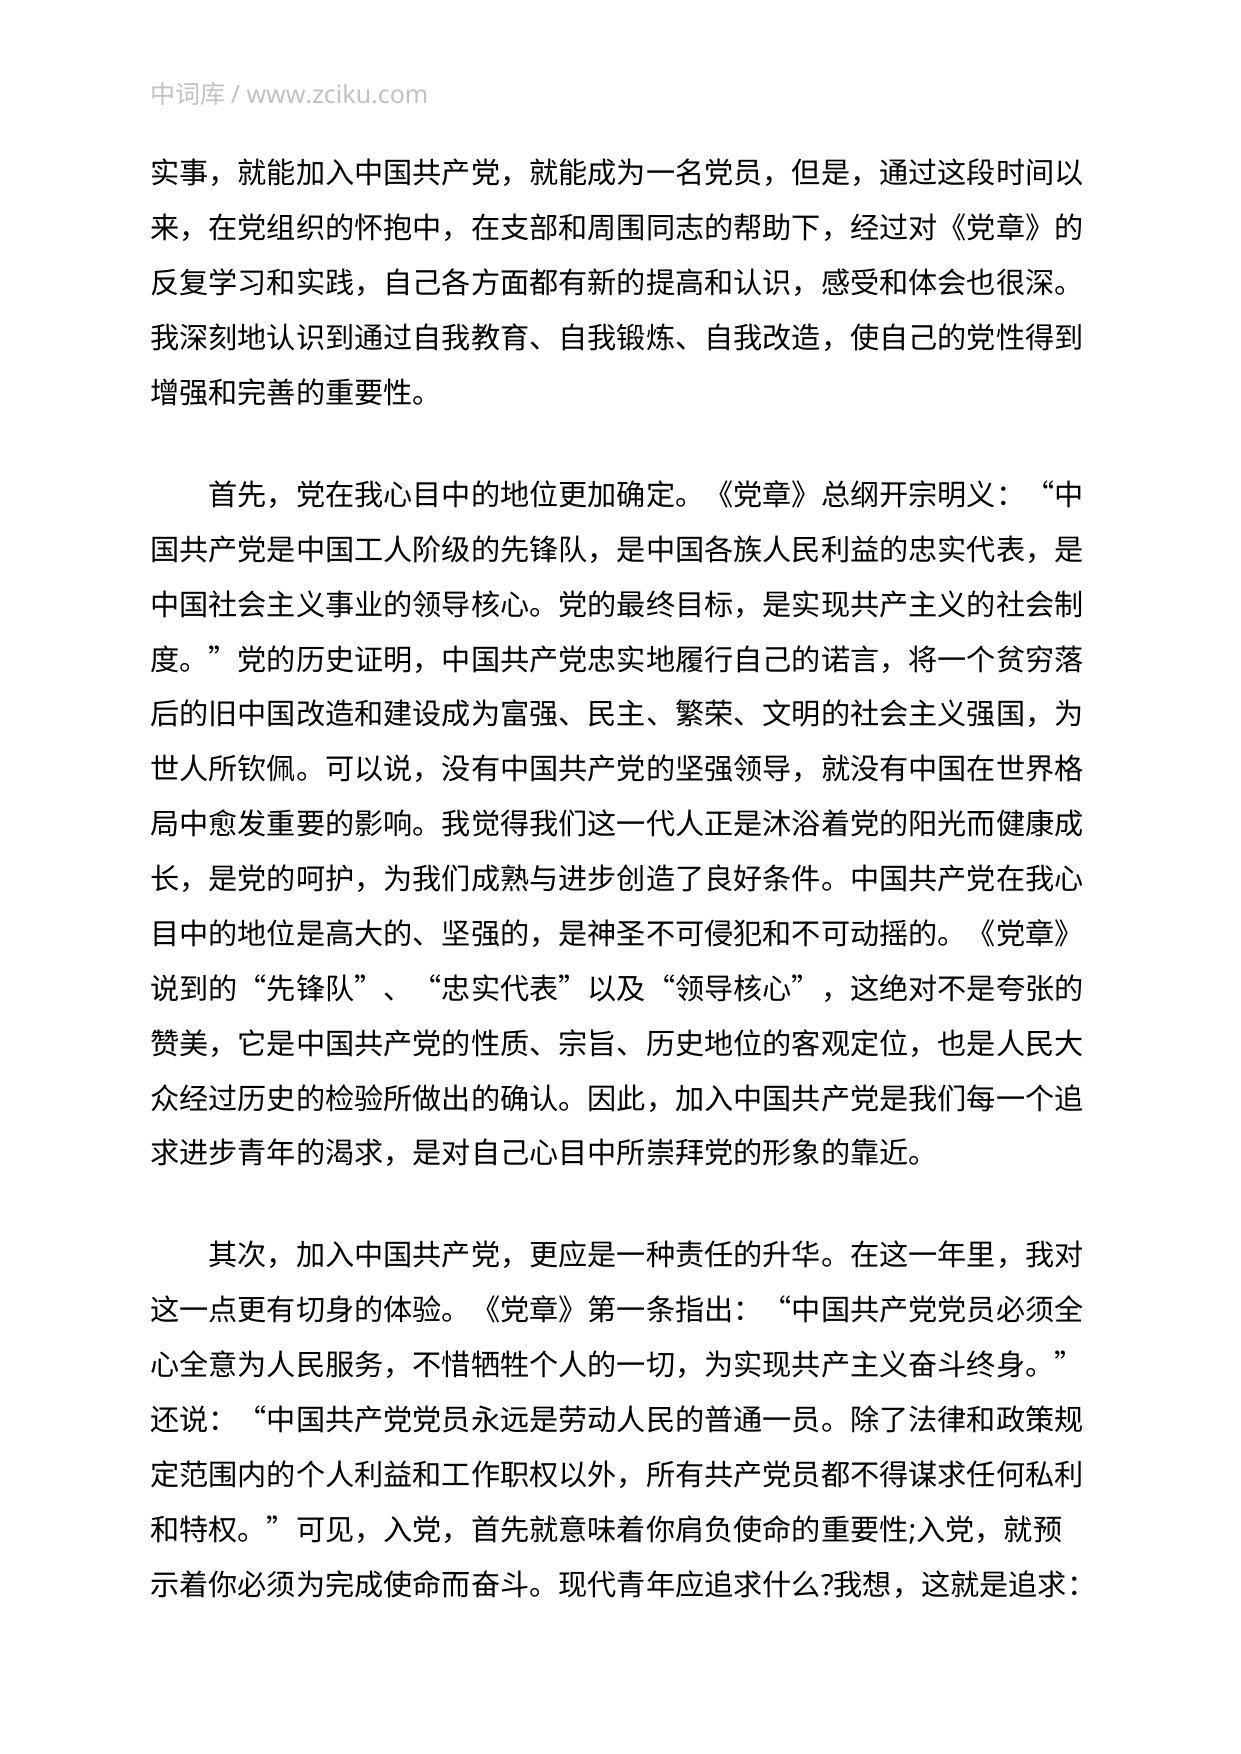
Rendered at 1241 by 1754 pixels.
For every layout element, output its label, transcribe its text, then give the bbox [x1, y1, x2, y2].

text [150, 1232, 1090, 1604]
text 首先，党在我心目中的地位更加确定。《党章》总纲开宗明义：“中国共产党是中国工人阶级的先锋队，是中国各族人民利益的忠实代表，是中国社会主义事业的领导核心。党的最终目标，是实现共产主义的社会制度。”党的历史证明，中国共产党忠实地履行自己的诺言，将一个贫穷落后的旧中国改造和建设成为富强、民主、繁荣、文明的社会主义强国，为世人所钦佩。可以说，没有中国共产党的坚强领导，就没有中国在世界格局中愈发重要的影响。我觉得我们这一代人正是沐浴着党的阳光而健康成长，是党的呵护，为我们成熟与进步创造了良好条件。中国共产党在我心目中的地位是高大的、坚强的，是神圣不可侵犯和不可动摇的。《党章》说到的“先锋队”、“忠实代表”以及“领导核心”，这绝对不是夸张的赞美，它是中国共产党的性质、宗旨、历史地位的客观定位，也是人民大众经过历史的检验所做出的确认。因此，加入中国共产党是我们每一个追求进步青年的渴求，是对自己心目中所崇拜党的形象的靠近。 [150, 471, 1090, 1172]
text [150, 150, 1090, 412]
